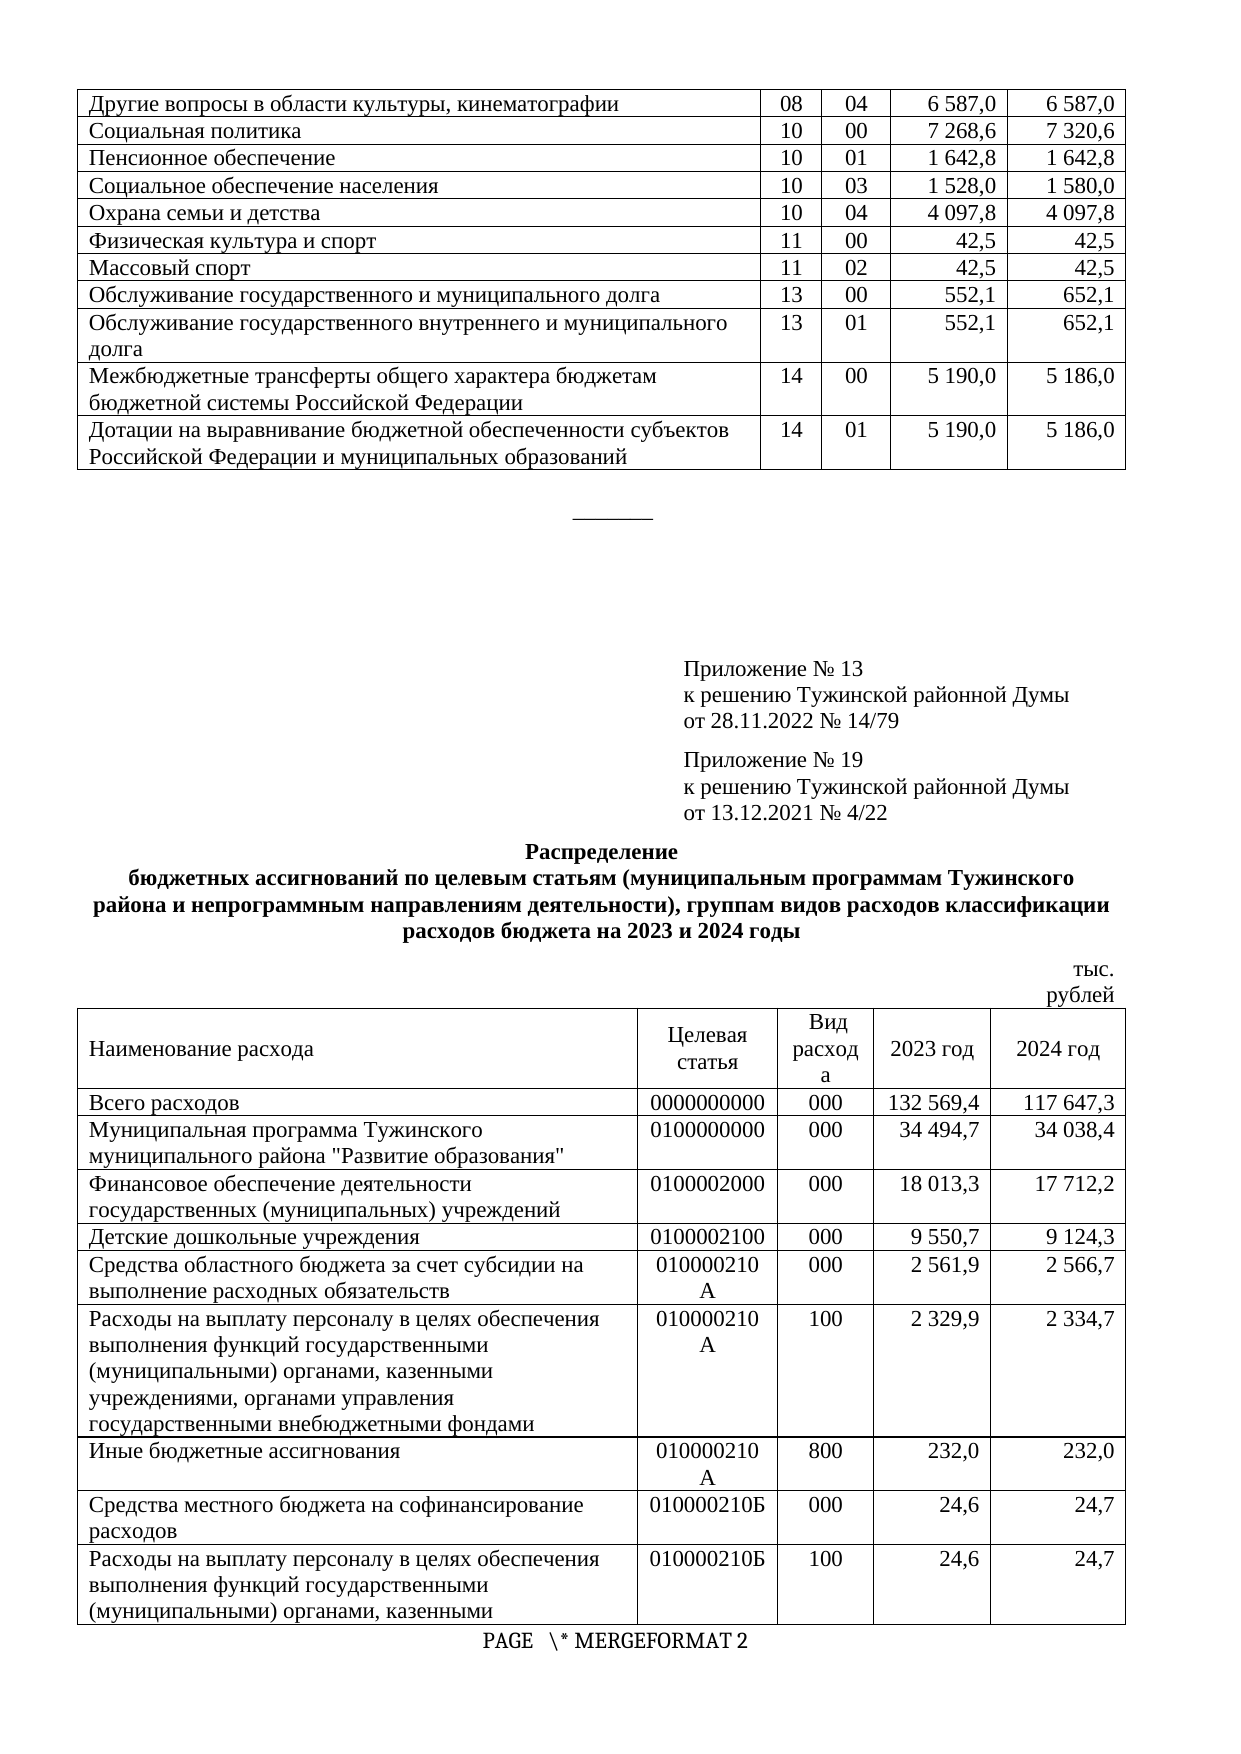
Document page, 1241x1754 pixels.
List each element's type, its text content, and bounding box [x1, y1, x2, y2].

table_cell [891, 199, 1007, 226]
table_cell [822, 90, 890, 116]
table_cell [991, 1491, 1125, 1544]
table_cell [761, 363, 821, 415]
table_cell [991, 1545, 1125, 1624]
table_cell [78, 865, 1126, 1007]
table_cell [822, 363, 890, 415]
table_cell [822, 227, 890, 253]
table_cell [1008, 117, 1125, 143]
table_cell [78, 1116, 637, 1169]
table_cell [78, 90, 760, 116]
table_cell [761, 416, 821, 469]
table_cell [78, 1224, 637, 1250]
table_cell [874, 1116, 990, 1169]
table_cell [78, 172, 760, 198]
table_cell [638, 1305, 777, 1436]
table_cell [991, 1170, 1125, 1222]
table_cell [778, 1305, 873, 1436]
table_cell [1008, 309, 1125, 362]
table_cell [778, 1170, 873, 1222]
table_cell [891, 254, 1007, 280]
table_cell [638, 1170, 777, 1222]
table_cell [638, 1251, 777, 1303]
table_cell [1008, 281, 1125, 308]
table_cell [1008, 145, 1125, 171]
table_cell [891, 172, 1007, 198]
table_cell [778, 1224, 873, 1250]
text _______ [89, 496, 1137, 523]
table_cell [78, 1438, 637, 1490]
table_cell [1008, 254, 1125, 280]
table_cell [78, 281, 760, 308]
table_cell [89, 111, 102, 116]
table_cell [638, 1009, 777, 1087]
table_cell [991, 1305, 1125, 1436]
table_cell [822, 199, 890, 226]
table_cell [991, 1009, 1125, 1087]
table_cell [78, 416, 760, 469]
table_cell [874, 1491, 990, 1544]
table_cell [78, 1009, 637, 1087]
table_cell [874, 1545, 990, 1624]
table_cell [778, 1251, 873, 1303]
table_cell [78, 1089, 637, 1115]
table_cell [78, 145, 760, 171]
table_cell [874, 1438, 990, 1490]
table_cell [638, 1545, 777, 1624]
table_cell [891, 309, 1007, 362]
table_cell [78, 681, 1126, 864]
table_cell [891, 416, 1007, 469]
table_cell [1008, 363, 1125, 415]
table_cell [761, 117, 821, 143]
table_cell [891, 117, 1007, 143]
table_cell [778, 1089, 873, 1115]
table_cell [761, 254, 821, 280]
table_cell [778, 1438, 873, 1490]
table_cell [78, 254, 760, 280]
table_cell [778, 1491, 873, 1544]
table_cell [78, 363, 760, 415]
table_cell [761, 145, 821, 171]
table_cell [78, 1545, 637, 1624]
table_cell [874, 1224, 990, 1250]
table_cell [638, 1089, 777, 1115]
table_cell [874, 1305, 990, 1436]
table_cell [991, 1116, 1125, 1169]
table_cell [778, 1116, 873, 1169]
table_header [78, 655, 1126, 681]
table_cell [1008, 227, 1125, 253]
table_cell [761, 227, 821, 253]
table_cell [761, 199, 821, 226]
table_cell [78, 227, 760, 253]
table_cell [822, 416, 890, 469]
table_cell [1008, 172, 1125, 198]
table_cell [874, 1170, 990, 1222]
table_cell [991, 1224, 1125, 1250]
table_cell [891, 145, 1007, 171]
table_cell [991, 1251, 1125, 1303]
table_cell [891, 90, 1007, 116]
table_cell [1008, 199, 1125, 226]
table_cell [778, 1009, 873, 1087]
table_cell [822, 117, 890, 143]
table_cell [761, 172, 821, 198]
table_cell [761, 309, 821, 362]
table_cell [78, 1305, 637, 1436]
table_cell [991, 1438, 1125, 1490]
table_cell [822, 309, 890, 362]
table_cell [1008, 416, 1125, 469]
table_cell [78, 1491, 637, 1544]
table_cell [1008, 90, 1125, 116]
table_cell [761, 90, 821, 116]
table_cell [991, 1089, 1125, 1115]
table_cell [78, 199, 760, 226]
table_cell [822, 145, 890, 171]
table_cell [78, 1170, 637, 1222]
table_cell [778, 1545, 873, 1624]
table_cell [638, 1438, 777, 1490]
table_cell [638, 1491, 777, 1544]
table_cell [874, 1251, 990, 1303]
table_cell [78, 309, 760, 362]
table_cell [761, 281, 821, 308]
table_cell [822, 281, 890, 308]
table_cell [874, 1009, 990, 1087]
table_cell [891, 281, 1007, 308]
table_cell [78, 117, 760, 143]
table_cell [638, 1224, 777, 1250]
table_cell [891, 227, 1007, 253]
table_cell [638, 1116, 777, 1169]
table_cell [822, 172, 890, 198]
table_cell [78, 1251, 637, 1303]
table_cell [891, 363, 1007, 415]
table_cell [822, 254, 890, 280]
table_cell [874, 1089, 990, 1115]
